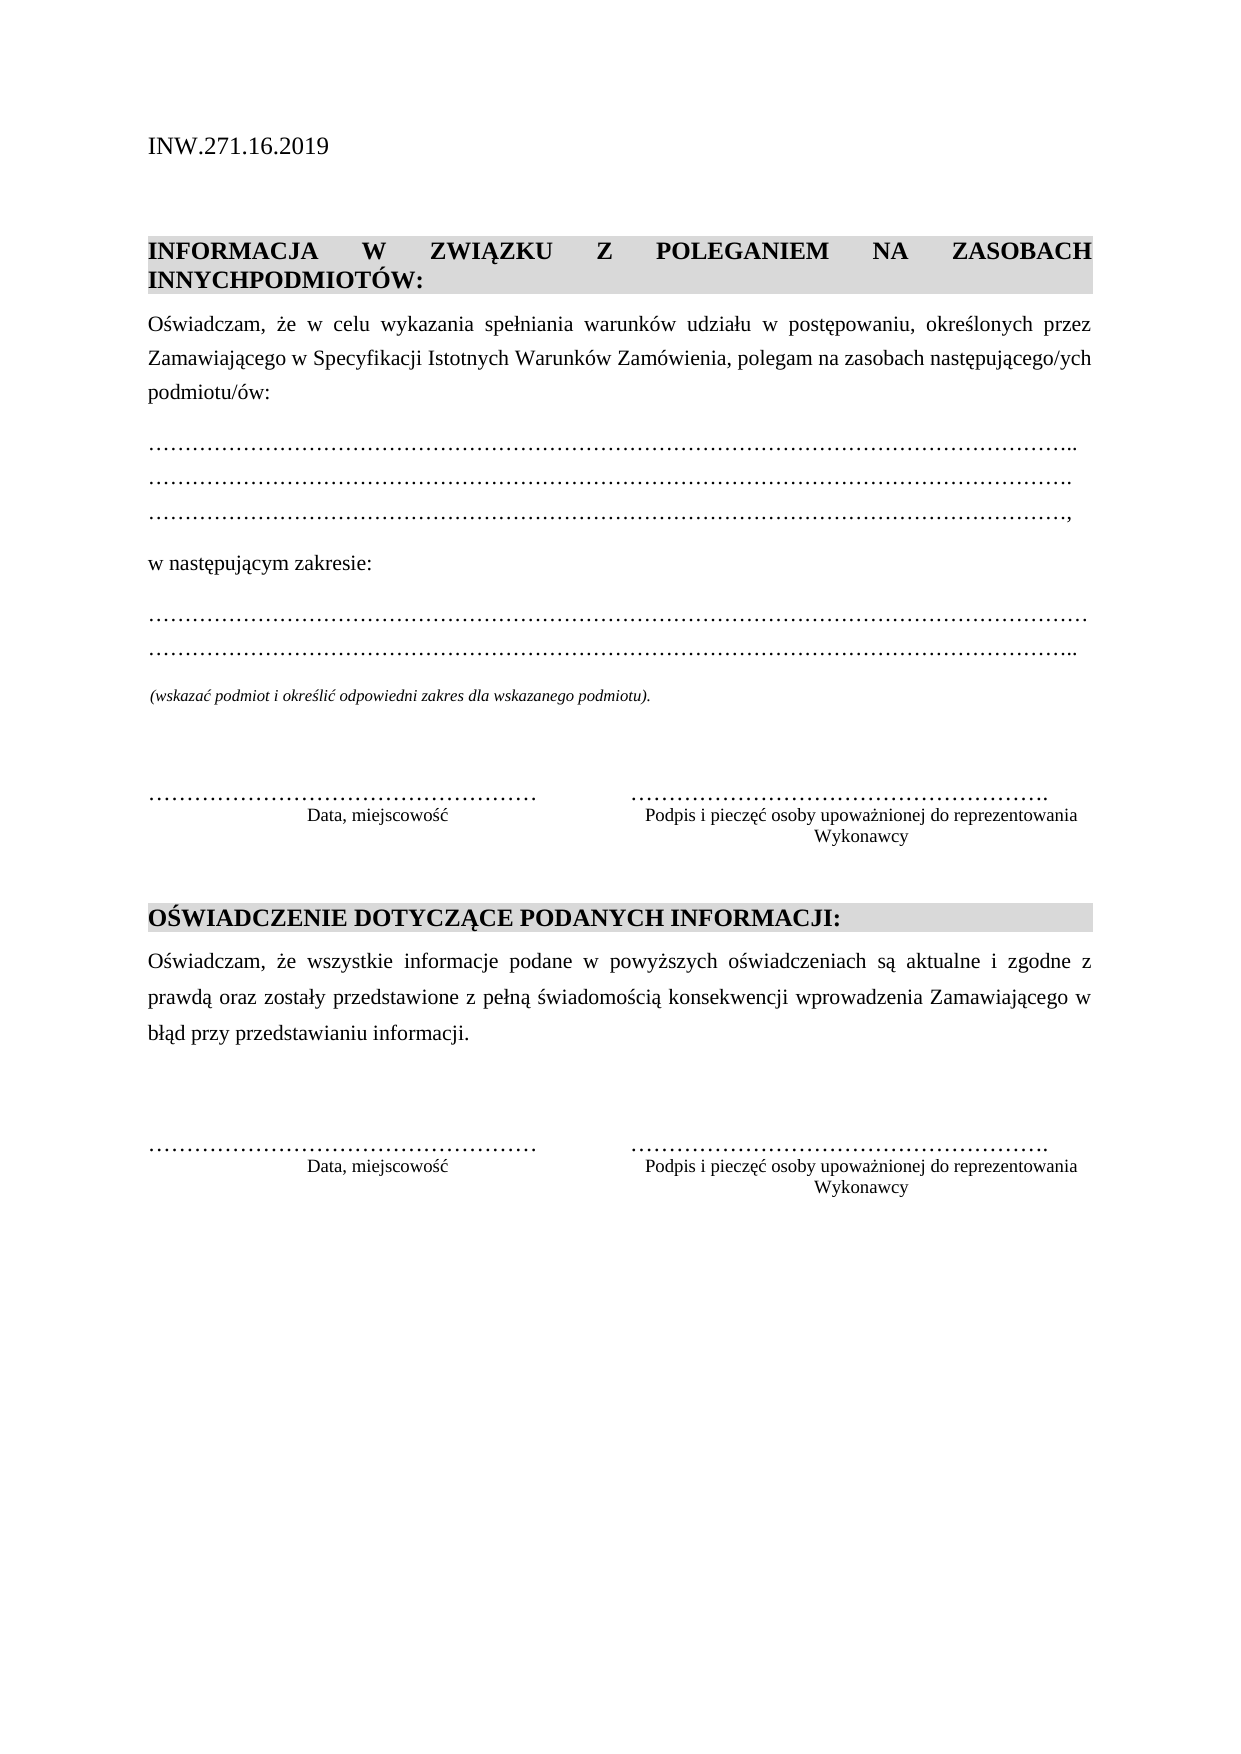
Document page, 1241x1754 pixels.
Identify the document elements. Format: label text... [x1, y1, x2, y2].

table_header …………………………………………… Data, miejscowość [136, 722, 619, 847]
table_header ………………………………………………. Podpis i pieczęć osoby upoważnionej do reprezentowania Wykonawcy [619, 1072, 1104, 1197]
text OŚWIADCZENIE DOTYCZĄCE PODANYCH INFORMACJI: [148, 903, 1093, 932]
text (wskazać podmiot i określić odpowiedni zakres dla wskazanego podmiotu). [150, 686, 1093, 705]
table_header ………………………………………………. Podpis i pieczęć osoby upoważnionej do reprezentowania Wykonawcy [619, 722, 1104, 847]
text ………………………………………………………………………………………………………………………………………………………………………………………………………………………………….. [148, 601, 1093, 660]
text ………………………………………………………………………………………………………………..……………………………………………………………………………………………………………….………………………………………………………………………………………………………………, [148, 430, 1093, 524]
table_header …………………………………………… Data, miejscowość [136, 1072, 619, 1197]
text INFORMACJA W ZWIĄZKU Z POLEGANIEM NA ZASOBACH INNYCHPODMIOTÓW: [148, 236, 1093, 294]
text Oświadczam, że wszystkie informacje podane w powyższych oświadczeniach są aktualne i zgodne z prawdą oraz zostały przedstawione z pełną świadomością konsekwencji wprowadzenia Zamawiającego w błąd przy przedstawianiu informacji. [148, 948, 1093, 1045]
text w następującym zakresie: [148, 549, 1093, 575]
text Oświadczam, że w celu wykazania spełniania warunków udziału w postępowaniu, określonych przez Zamawiającego w Specyfikacji Istotnych Warunków Zamówienia, polegam na zasobach następującego/ych podmiotu/ów: [148, 311, 1093, 404]
